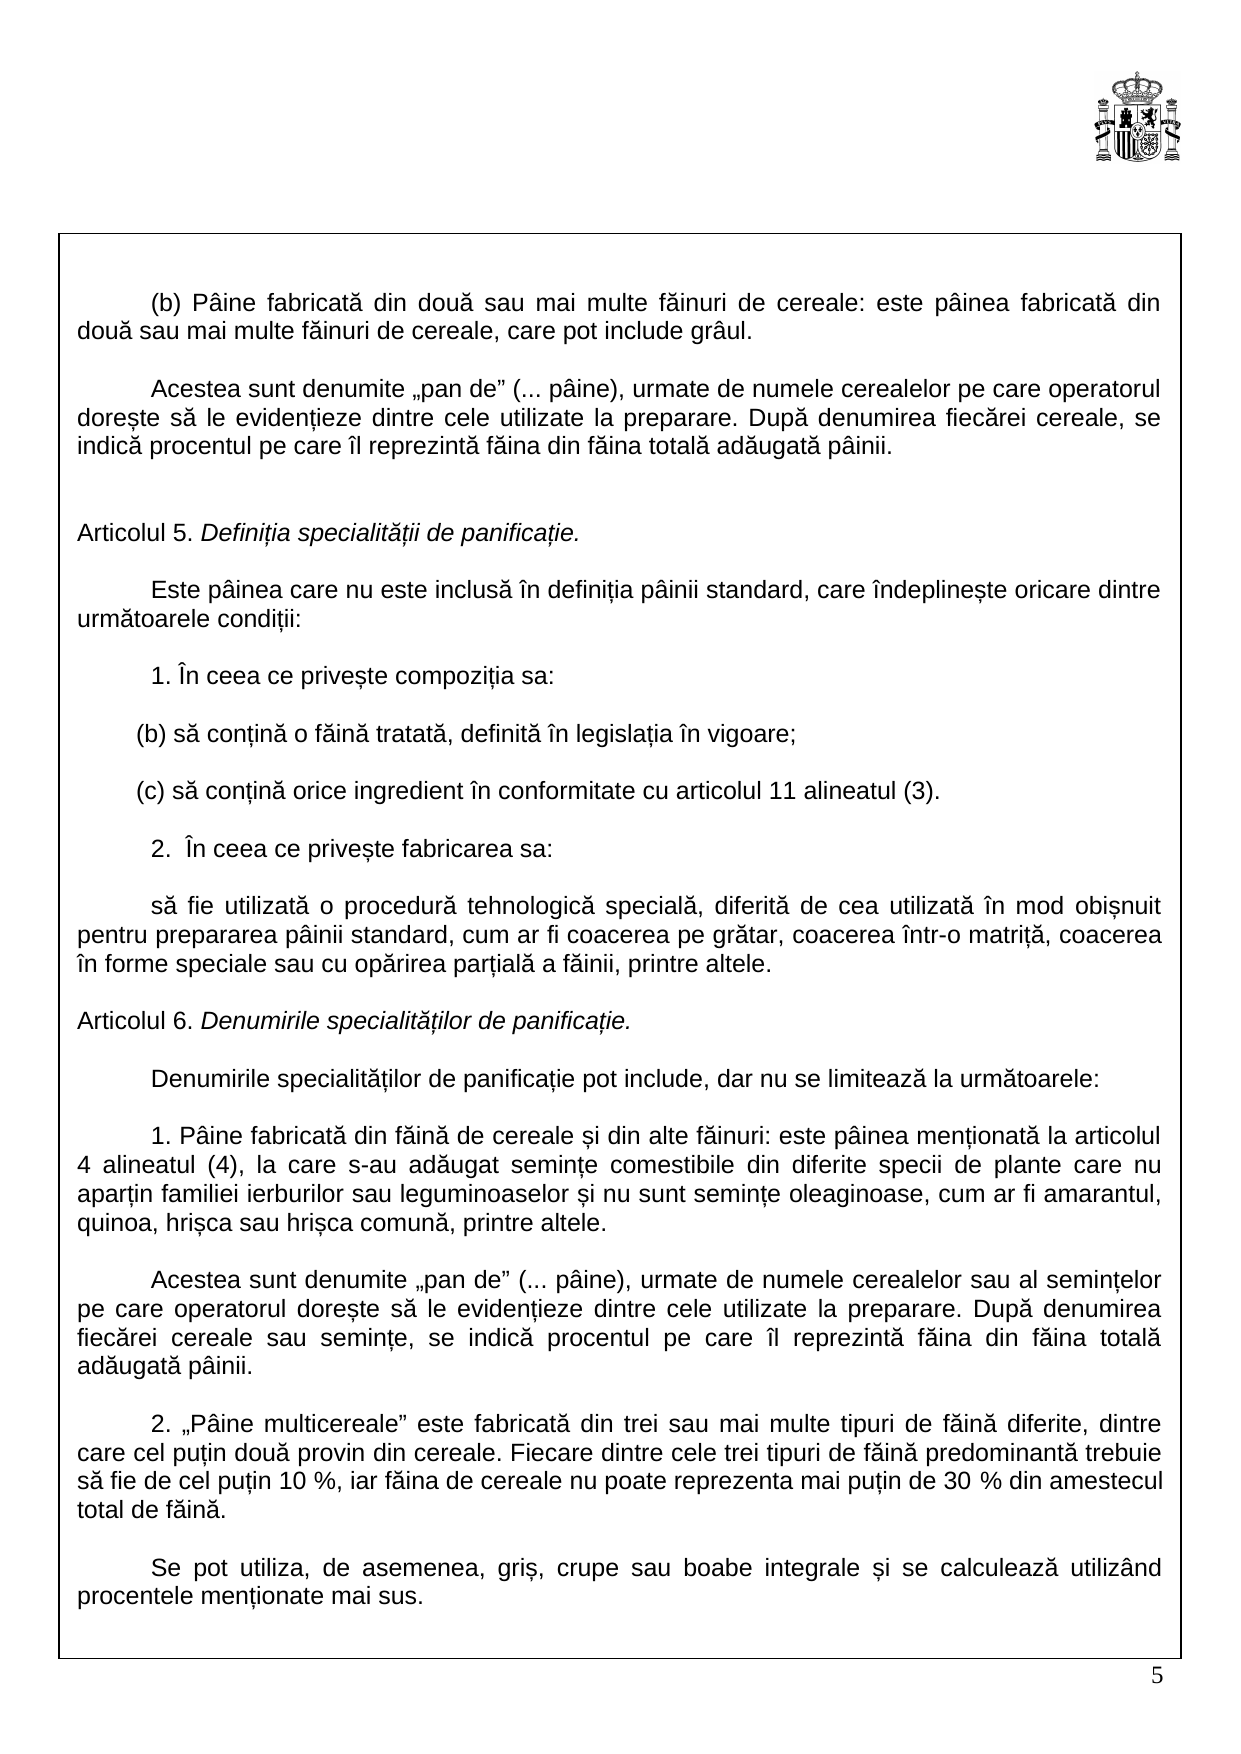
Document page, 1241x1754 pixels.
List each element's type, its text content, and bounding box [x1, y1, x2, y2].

list (b) Pâine fabricată din două sau mai multe făinuri de cereale: este pâinea fabricată din două sau mai multe făinuri de cereale, care pot include grâul. [77, 288, 1163, 345]
list Acestea sunt denumite „pan de” (... pâine), urmate de numele cerealelor sau al semințelor pe care operatorul dorește să le evidențieze dintre cele utilizate la preparare. După denumirea fiecărei cereale sau semințe, se indică procentul pe care îl reprezintă făina din făina totală adăugată pâinii. [77, 1265, 1163, 1380]
text Se pot utiliza, de asemenea, griș, crupe sau boabe integrale și se calculează utilizând procentele menționate mai sus. [77, 1553, 1163, 1610]
text 1. În ceea ce privește compoziția sa: [77, 661, 1163, 690]
list Acestea sunt denumite „pan de” (... pâine), urmate de numele cerealelor pe care operatorul dorește să le evidențieze dintre cele utilizate la preparare. După denumirea fiecărei cereale, se indică procentul pe care îl reprezintă făina din făina totală adăugată pâinii. [77, 374, 1163, 460]
text (c) să conțină orice ingredient în conformitate cu articolul 11 alineatul (3). [77, 776, 1163, 805]
list 1. Pâine fabricată din făină de cereale și din alte făinuri: este pâinea menționată la articolul 4 alineatul (4), la care s-au adăugat semințe comestibile din diferite specii de plante care nu aparțin familiei ierburilor sau leguminoaselor și nu sunt semințe oleaginoase, cum ar fi amarantul, quinoa, hrișca sau hrișca comună, printre altele. [77, 1121, 1163, 1236]
text 2. În ceea ce privește fabricarea sa: [77, 834, 1163, 863]
text Articolul 6. Denumirile specialităților de panificație. [77, 1006, 1163, 1035]
text (b) să conțină o făină tratată, definită în legislația în vigoare; [77, 719, 1163, 748]
text Articolul 5. Definiția specialității de panificație. [77, 518, 1163, 546]
text să fie utilizată o procedură tehnologică specială, diferită de cea utilizată în mod obișnuit pentru prepararea pâinii standard, cum ar fi coacerea pe grătar, coacerea într-o matriță, coacerea în forme speciale sau cu opărirea parțială a făinii, printre altele. [77, 891, 1163, 978]
picture [1093, 71, 1182, 164]
text Denumirile specialităților de panificație pot include, dar nu se limitează la următoarele: [77, 1064, 1163, 1093]
list 2. „Pâine multicereale” este fabricată din trei sau mai multe tipuri de făină diferite, dintre care cel puțin două provin din cereale. Fiecare dintre cele trei tipuri de făină predominantă trebuie să fie de cel puțin 10 %, iar făina de cereale nu poate reprezenta mai puțin de 30 % din amestecul total de făină. [77, 1409, 1163, 1524]
text Este pâinea care nu este inclusă în definiția pâinii standard, care îndeplinește oricare dintre următoarele condiții: [77, 575, 1163, 633]
